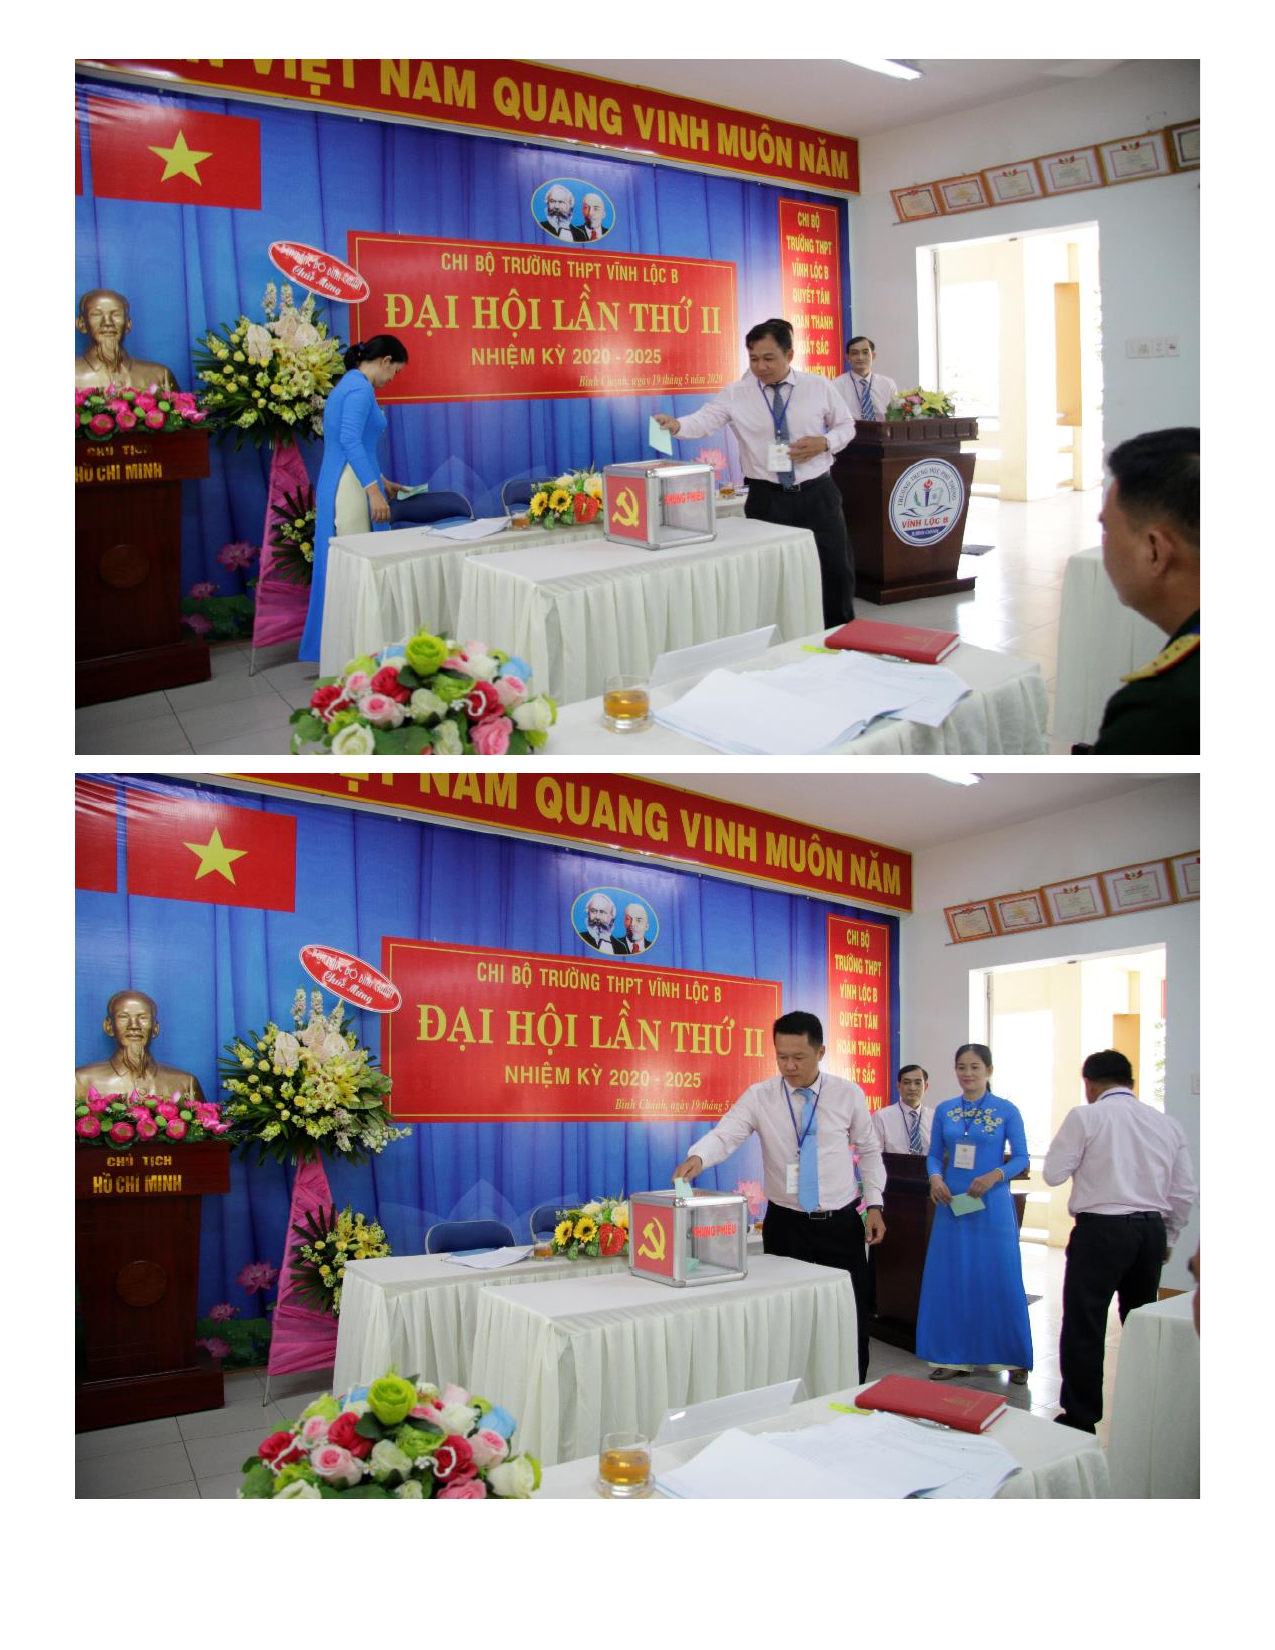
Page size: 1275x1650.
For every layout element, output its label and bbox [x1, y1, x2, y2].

picture [75, 773, 1200, 1499]
picture [75, 59, 1200, 755]
